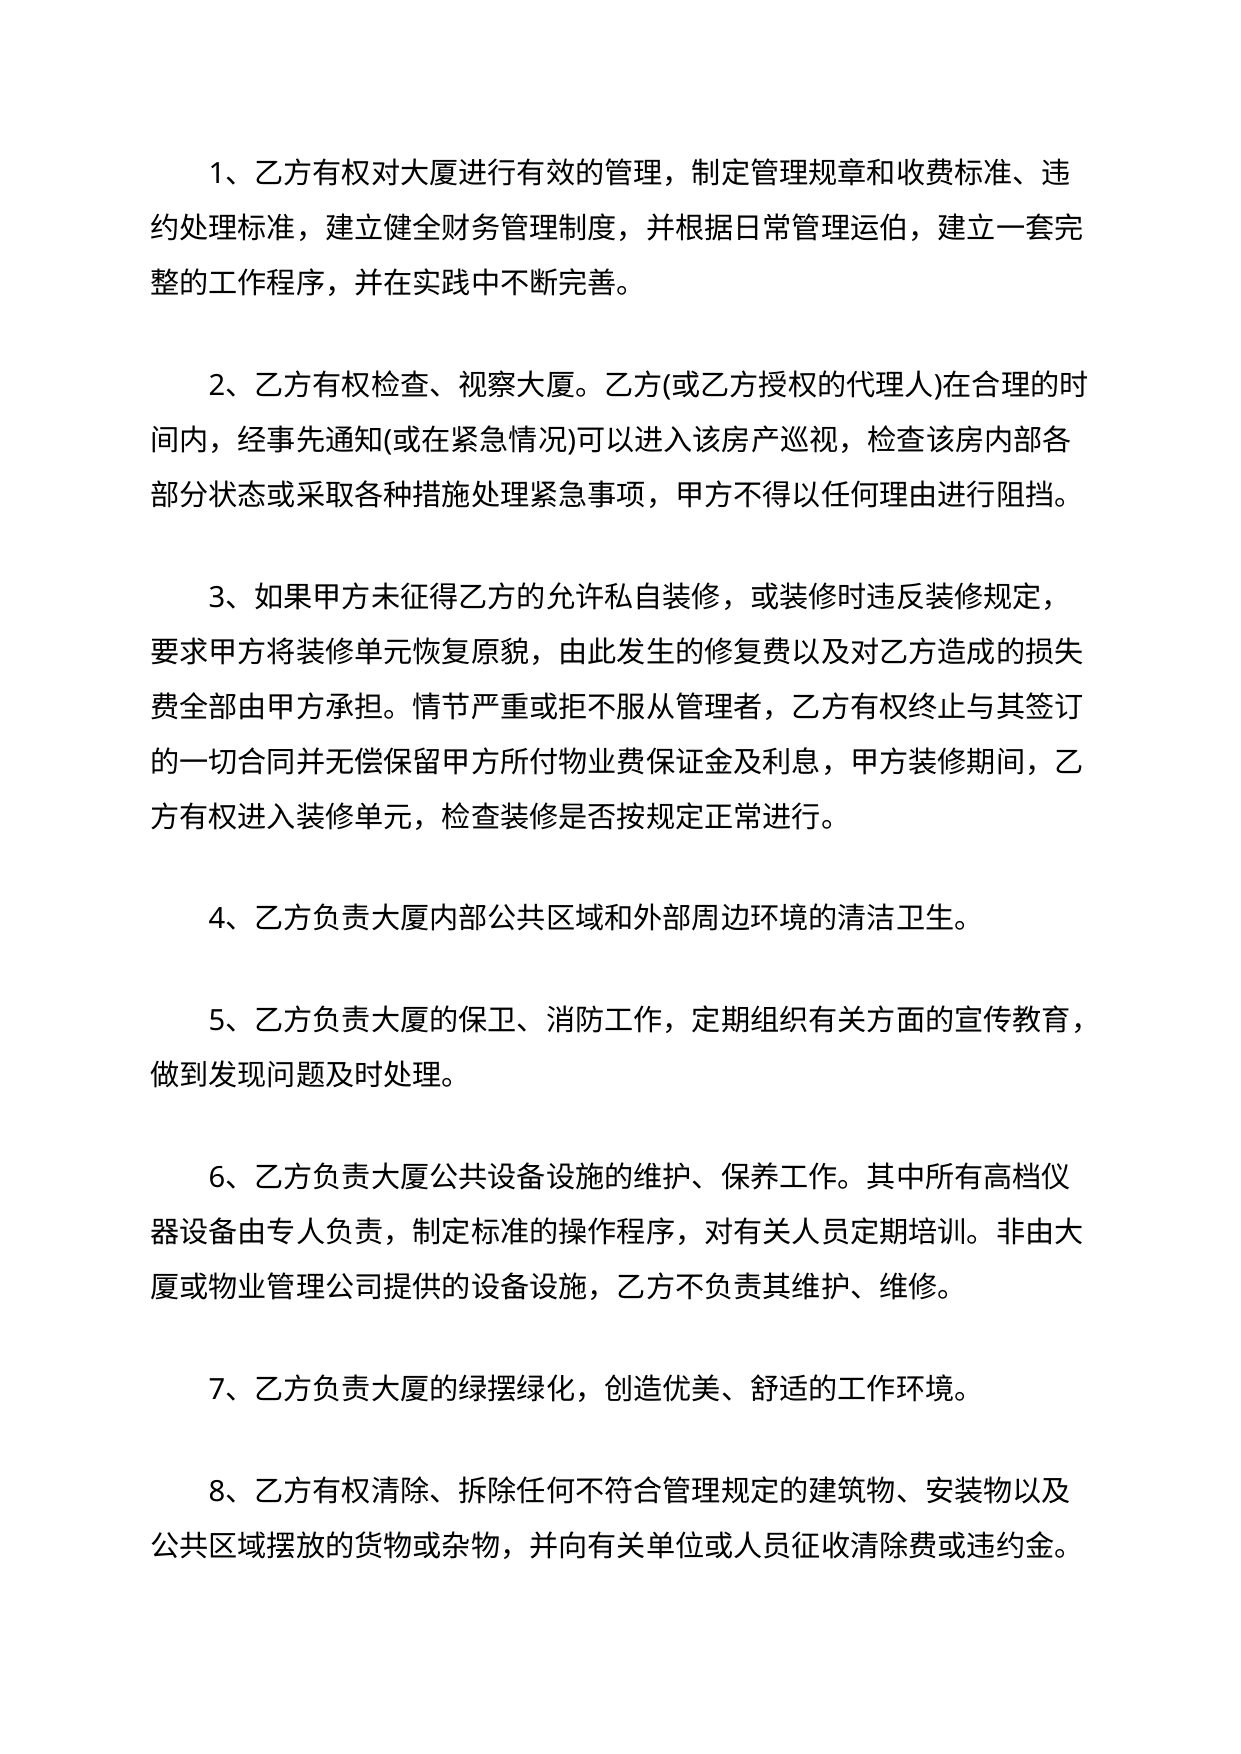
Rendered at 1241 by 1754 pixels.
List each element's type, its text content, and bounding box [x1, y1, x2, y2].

text 3、如果甲方未征得乙方的允许私自装修，或装修时违反装修规定，要求甲方将装修单元恢复原貌，由此发生的修复费以及对乙方造成的损失费全部由甲方承担。情节严重或拒不服从管理者，乙方有权终止与其签订的一切合同并无偿保留甲方所付物业费保证金及利息，甲方装修期间，乙方有权进入装修单元，检查装修是否按规定正常进行。 [150, 573, 1090, 835]
text 2、乙方有权检查、视察大厦。乙方(或乙方授权的代理人)在合理的时间内，经事先通知(或在紧急情况)可以进入该房产巡视，检查该房内部各部分状态或采取各种措施处理紧急事项，甲方不得以任何理由进行阻挡。 [150, 362, 1090, 514]
text 6、乙方负责大厦公共设备设施的维护、保养工作。其中所有高档仪器设备由专人负责，制定标准的操作程序，对有关人员定期培训。非由大厦或物业管理公司提供的设备设施，乙方不负责其维护、维修。 [150, 1154, 1090, 1306]
text 5、乙方负责大厦的保卫、消防工作，定期组织有关方面的宣传教育，做到发现问题及时处理。 [150, 997, 1090, 1094]
text 1、乙方有权对大厦进行有效的管理，制定管理规章和收费标准、违约处理标准，建立健全财务管理制度，并根据日常管理运伯，建立一套完整的工作程序，并在实践中不断完善。 [150, 150, 1090, 302]
text 8、乙方有权清除、拆除任何不符合管理规定的建筑物、安装物以及公共区域摆放的货物或杂物，并向有关单位或人员征收清除费或违约金。 [150, 1467, 1090, 1564]
text 7、乙方负责大厦的绿摆绿化，创造优美、舒适的工作环境。 [150, 1365, 1090, 1408]
text 4、乙方负责大厦内部公共区域和外部周边环境的清洁卫生。 [150, 895, 1090, 937]
